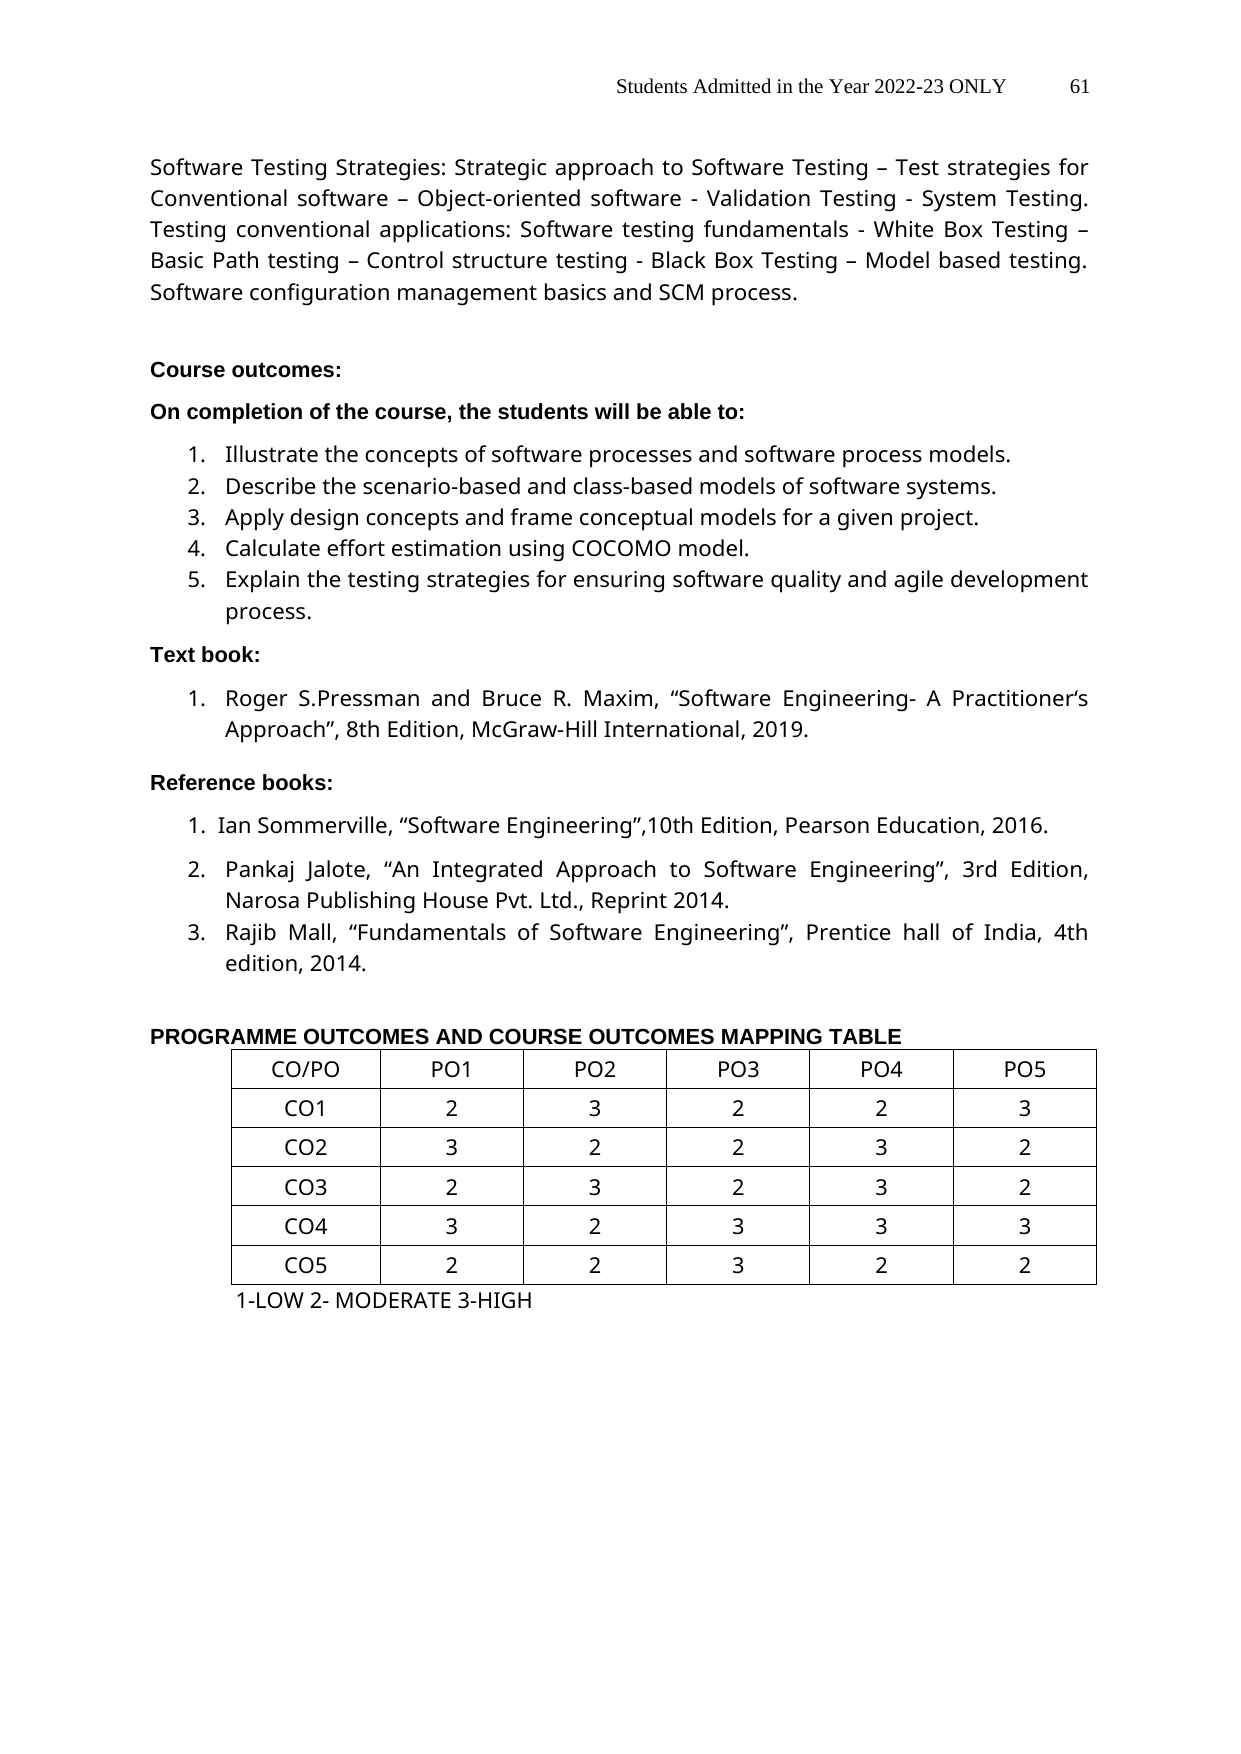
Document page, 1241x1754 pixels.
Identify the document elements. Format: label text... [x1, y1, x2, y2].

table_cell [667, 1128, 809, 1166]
table_header PO5 [954, 1050, 1096, 1088]
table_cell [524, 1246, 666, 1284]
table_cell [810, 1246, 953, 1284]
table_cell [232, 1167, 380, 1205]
table_header PO1 [381, 1050, 523, 1088]
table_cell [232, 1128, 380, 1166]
text On completion of the course, the students will be able to: [150, 394, 1090, 425]
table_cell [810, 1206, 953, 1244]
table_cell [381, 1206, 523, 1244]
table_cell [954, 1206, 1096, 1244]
table_header PO3 [667, 1050, 809, 1088]
text Reference books: [150, 765, 1090, 796]
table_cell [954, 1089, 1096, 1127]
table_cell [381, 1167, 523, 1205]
text Software Testing Strategies: Strategic approach to Software Testing – Test strategies for Conventional software – Object-oriented software - Validation Testing - System Testing. Testing conventional applications: Software testing fundamentals - White Box Testing – Basic Path testing – Control structure testing - Black Box Testing – Model based testing. Software configuration management basics and SCM process. [150, 150, 1090, 306]
table_header PO4 [810, 1050, 953, 1088]
table_header CO/PO [232, 1050, 380, 1088]
list Apply design concepts and frame conceptual models for a given project. [187, 500, 1090, 532]
list Pankaj Jalote, “An Integrated Approach to Software Engineering”, 3rd Edition, Narosa Publishing House Pvt. Ltd., Reprint 2014. [187, 852, 1090, 915]
list Illustrate the concepts of software processes and software process models. [187, 438, 1090, 469]
text Course outcomes: [150, 356, 1090, 382]
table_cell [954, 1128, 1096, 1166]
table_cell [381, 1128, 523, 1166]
list Roger S.Pressman and Bruce R. Maxim, “Software Engineering- A Practitioner‘s Approach”, 8th Edition, McGraw-Hill International, 2019. [187, 682, 1090, 744]
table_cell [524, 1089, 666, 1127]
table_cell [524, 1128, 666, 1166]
text 1. Ian Sommerville, “Software Engineering”,10th Edition, Pearson Education, 2016. [187, 809, 1090, 840]
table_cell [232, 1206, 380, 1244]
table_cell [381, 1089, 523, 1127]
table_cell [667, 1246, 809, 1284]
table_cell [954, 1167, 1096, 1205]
list 1-LOW 2- MODERATE 3-HIGH [225, 1285, 1090, 1314]
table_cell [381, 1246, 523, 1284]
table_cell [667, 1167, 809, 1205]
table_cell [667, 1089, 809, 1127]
table_header PO2 [524, 1050, 666, 1088]
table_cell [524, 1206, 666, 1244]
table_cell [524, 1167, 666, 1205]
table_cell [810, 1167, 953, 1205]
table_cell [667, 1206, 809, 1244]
list Explain the testing strategies for ensuring software quality and agile development process. [187, 563, 1090, 625]
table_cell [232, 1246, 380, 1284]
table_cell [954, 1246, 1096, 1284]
list Rajib Mall, “Fundamentals of Software Engineering”, Prentice hall of India, 4th edition, 2014. [187, 915, 1090, 977]
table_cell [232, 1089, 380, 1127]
text Text book: [150, 638, 1090, 669]
list Describe the scenario-based and class-based models of software systems. [187, 469, 1090, 500]
list Calculate effort estimation using COCOMO model. [187, 532, 1090, 563]
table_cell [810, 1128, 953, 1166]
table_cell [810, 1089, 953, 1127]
text PROGRAMME OUTCOMES AND COURSE OUTCOMES MAPPING TABLE [150, 1023, 1090, 1049]
